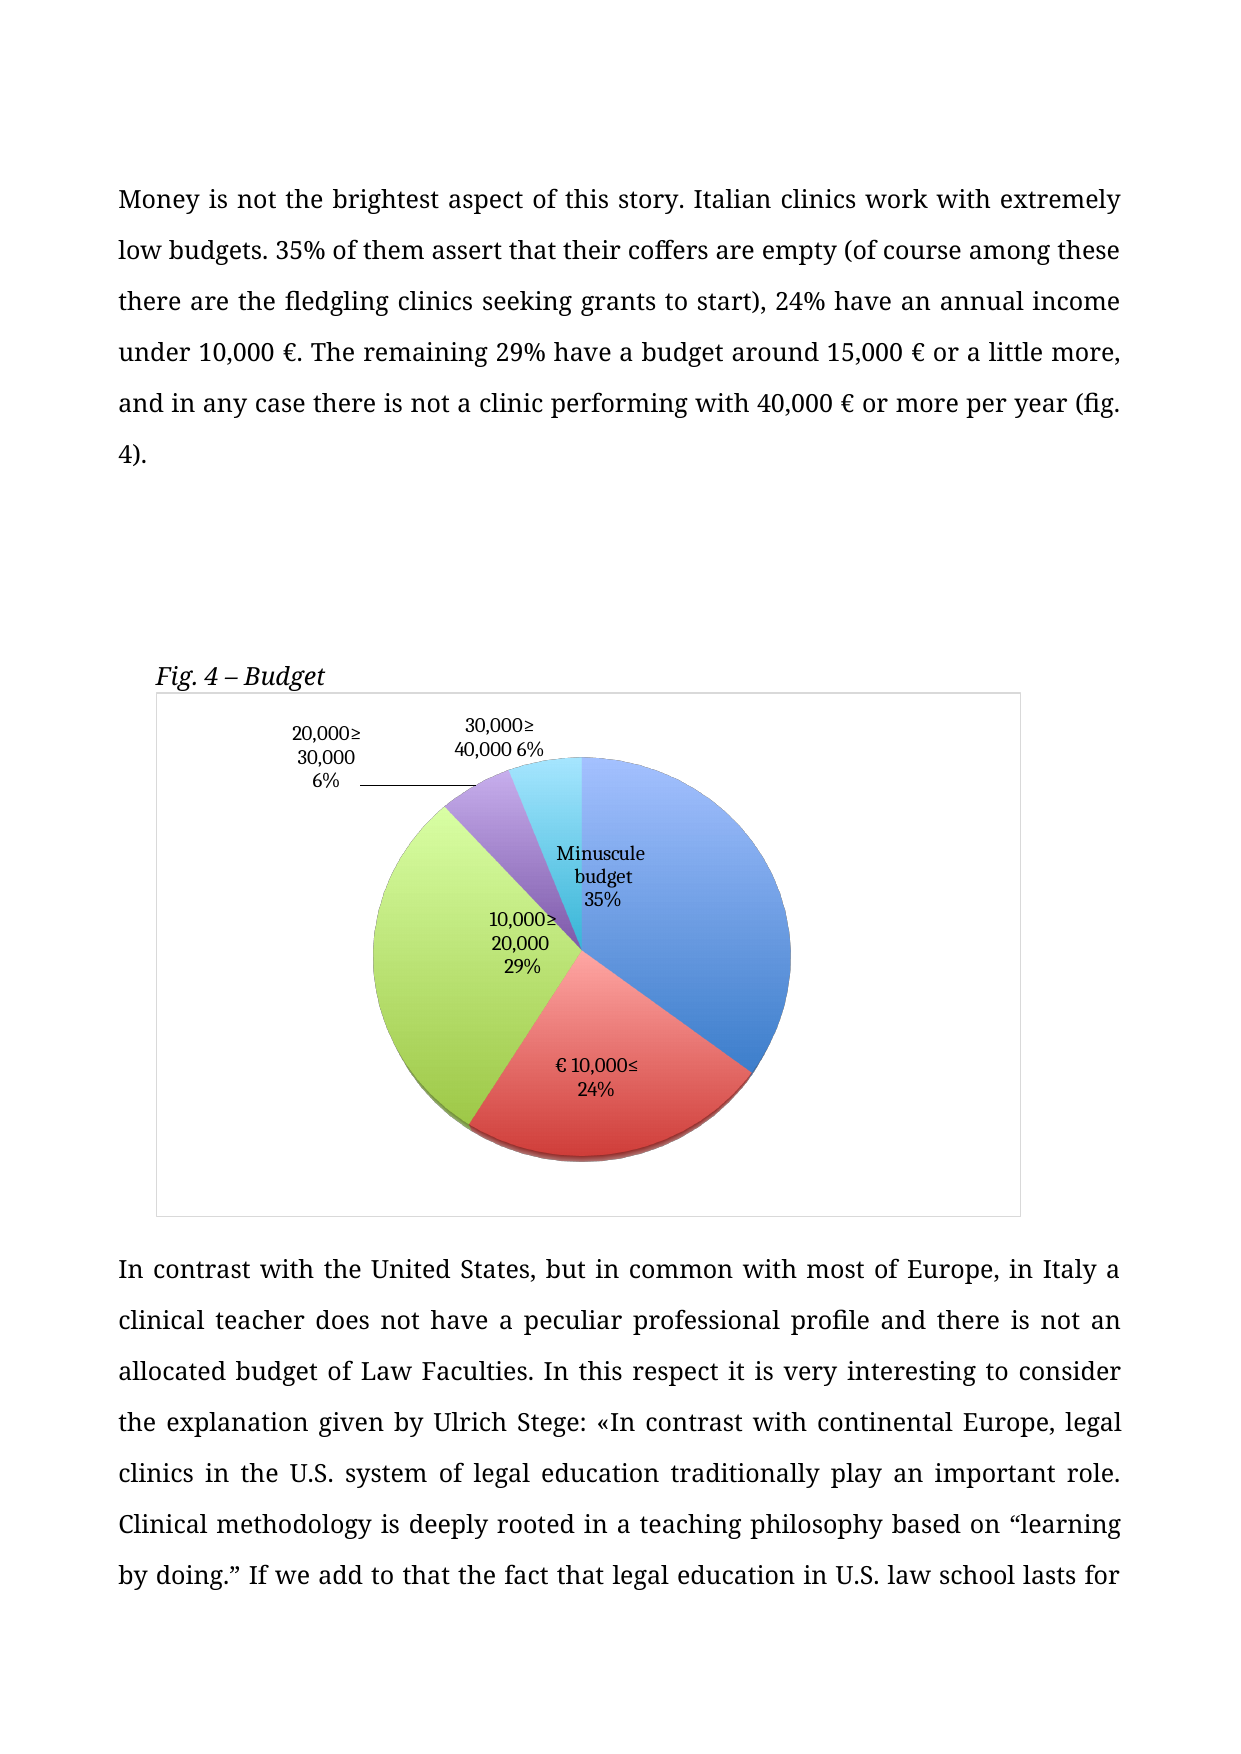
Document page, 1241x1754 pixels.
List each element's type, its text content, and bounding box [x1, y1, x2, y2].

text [118, 1251, 1122, 1592]
text Fig. 4 – Budget [156, 658, 1122, 692]
text Money is not the brightest aspect of this story. Italian clinics work with extremely low budgets. 35% of them assert that their coffers are empty (of course among these there are the fledgling clinics seeking grants to start), 24% have an annual income under 10,000 €. The remaining 29% have a budget around 15,000 € or a little more, and in any case there is not a clinic performing with 40,000 € or more per year (fig. 4). [118, 182, 1122, 471]
